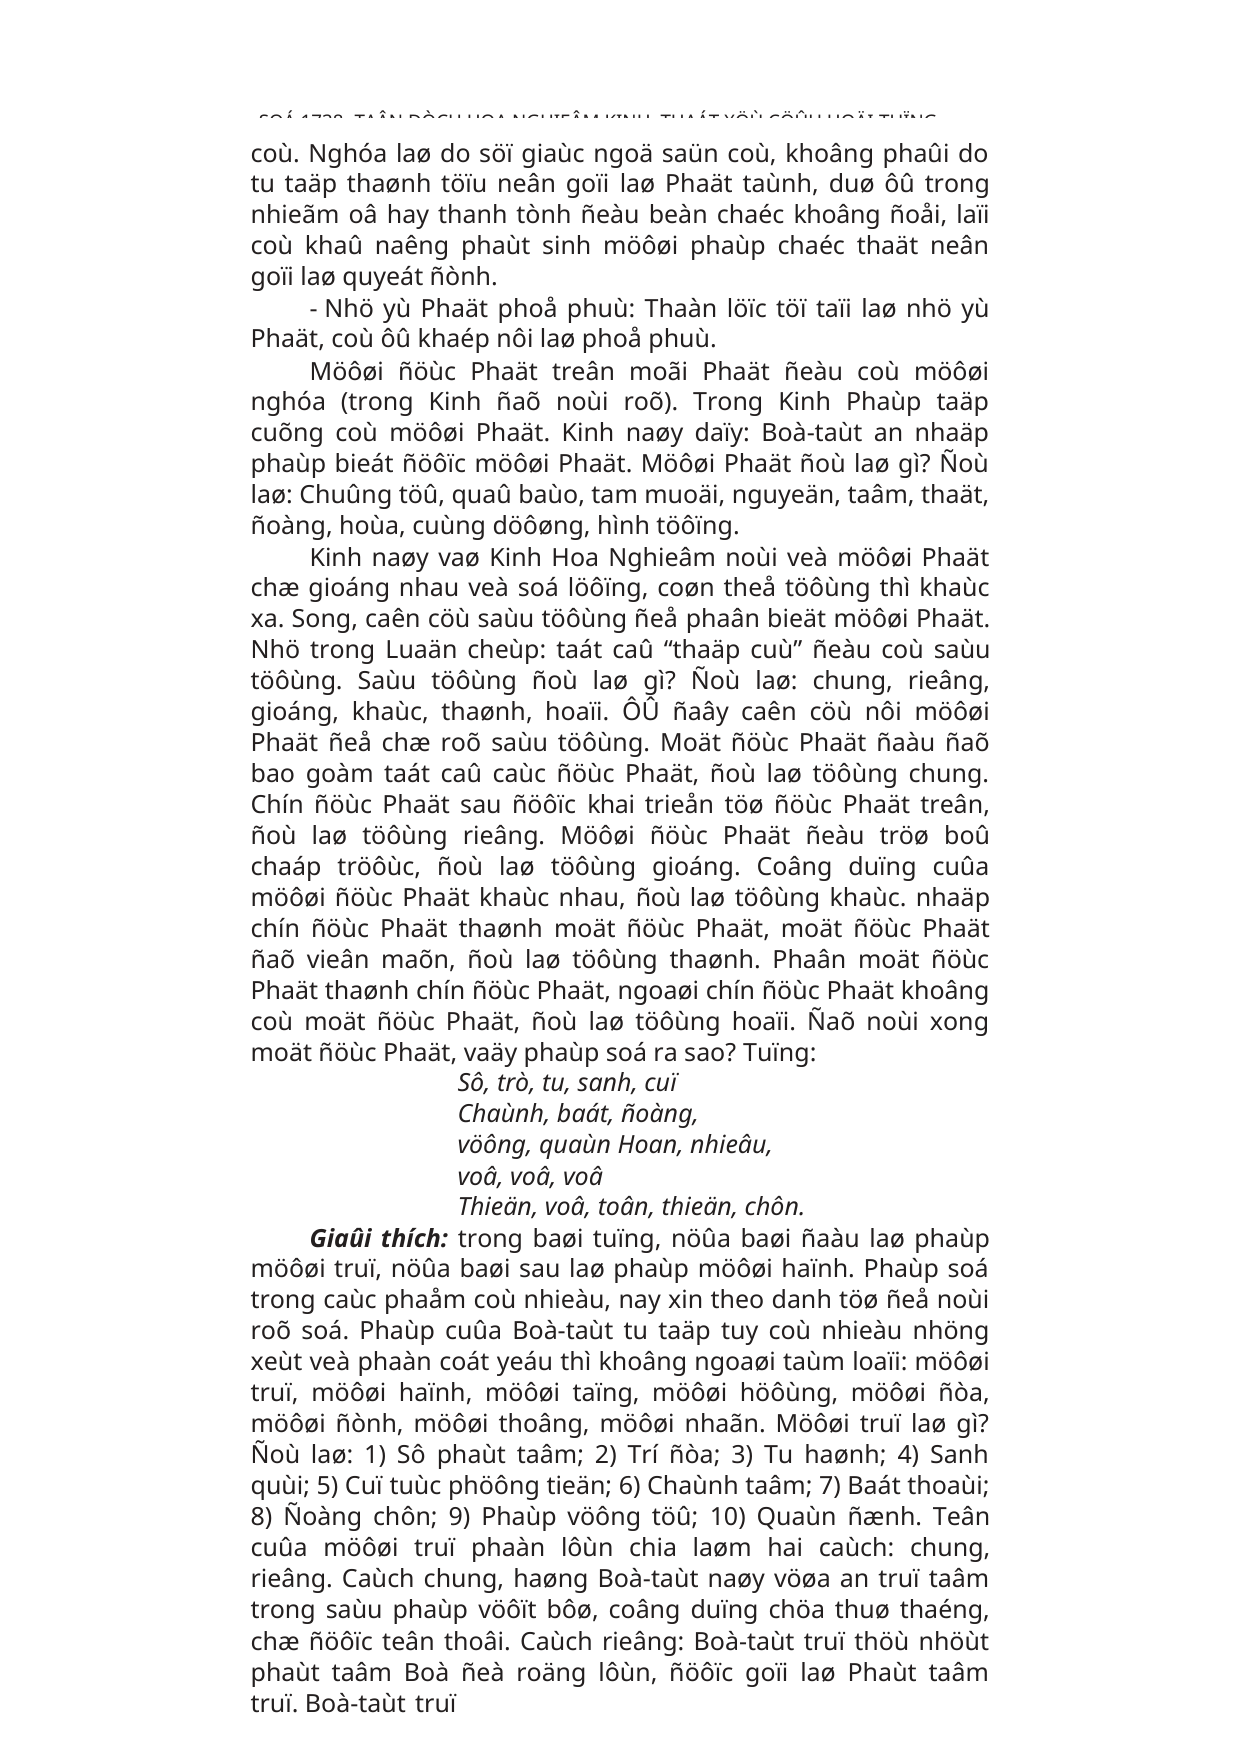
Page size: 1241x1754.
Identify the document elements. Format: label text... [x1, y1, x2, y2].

list Nhö yù Phaät phoå phuù: Thaàn löïc töï taïi laø nhö yù Phaät, coù ôû khaép nôi laø phoå phuù. [250, 293, 990, 355]
text coù. Nghóa laø do söï giaùc ngoä saün coù, khoâng phaûi do tu taäp thaønh töïu neân goïi laø Phaät taùnh, duø ôû trong nhieãm oâ hay thanh tònh ñeàu beàn chaéc khoâng ñoåi, laïi coù khaû naêng phaùt sinh möôøi phaùp chaéc thaät neân goïi laø quyeát ñònh. [250, 138, 990, 293]
text Kinh naøy vaø Kinh Hoa Nghieâm noùi veà möôøi Phaät chæ gioáng nhau veà soá löôïng, coøn theå töôùng thì khaùc xa. Song, caên cöù saùu töôùng ñeå phaân bieät möôøi Phaät. Nhö trong Luaän cheùp: taát caû “thaäp cuù” ñeàu coù saùu töôùng. Saùu töôùng ñoù laø gì? Ñoù laø: chung, rieâng, gioáng, khaùc, thaønh, hoaïi. ÔÛ ñaây caên cöù nôi möôøi Phaät ñeå chæ roõ saùu töôùng. Moät ñöùc Phaät ñaàu ñaõ bao goàm taát caû caùc ñöùc Phaät, ñoù laø töôùng chung. Chín ñöùc Phaät sau ñöôïc khai trieån töø ñöùc Phaät treân, ñoù laø töôùng rieâng. Möôøi ñöùc Phaät ñeàu tröø boû chaáp tröôùc, ñoù laø töôùng gioáng. Coâng duïng cuûa möôøi ñöùc Phaät khaùc nhau, ñoù laø töôùng khaùc. nhaäp chín ñöùc Phaät thaønh moät ñöùc Phaät, moät ñöùc Phaät ñaõ vieân maõn, ñoù laø töôùng thaønh. Phaân moät ñöùc Phaät thaønh chín ñöùc Phaät, ngoaøi chín ñöùc Phaät khoâng coù moät ñöùc Phaät, ñoù laø töôùng hoaïi. Ñaõ noùi xong moät ñöùc Phaät, vaäy phaùp soá ra sao? Tuïng: [250, 541, 990, 1069]
text Giaûi thích: trong baøi tuïng, nöûa baøi ñaàu laø phaùp möôøi truï, nöûa baøi sau laø phaùp möôøi haïnh. Phaùp soá trong caùc phaåm coù nhieàu, nay xin theo danh töø ñeå noùi roõ soá. Phaùp cuûa Boà-taùt tu taäp tuy coù nhieàu nhöng xeùt veà phaàn coát yeáu thì khoâng ngoaøi taùm loaïi: möôøi truï, möôøi haïnh, möôøi taïng, möôøi höôùng, möôøi ñòa, möôøi ñònh, möôøi thoâng, möôøi nhaãn. Möôøi truï laø gì? Ñoù laø: 1) Sô phaùt taâm; 2) Trí ñòa; 3) Tu haønh; 4) Sanh quùi; 5) Cuï tuùc phöông tieän; 6) Chaùnh taâm; 7) Baát thoaùi; 8) Ñoàng chôn; 9) Phaùp vöông töû; 10) Quaùn ñænh. Teân cuûa möôøi truï phaàn lôùn chia laøm hai caùch: chung, rieâng. Caùch chung, haøng Boà-taùt naøy vöøa an truï taâm trong saùu phaùp vöôït bôø, coâng duïng chöa thuø thaéng, chæ ñöôïc teân thoâi. Caùch rieâng: Boà-taùt truï thöù nhöùt phaùt taâm Boà ñeà roäng lôùn, ñöôïc goïi laø Phaùt taâm truï. Boà-taùt truï [250, 1223, 990, 1719]
text Möôøi ñöùc Phaät treân moãi Phaät ñeàu coù möôøi nghóa (trong Kinh ñaõ noùi roõ). Trong Kinh Phaùp taäp cuõng coù möôøi Phaät. Kinh naøy daïy: Boà-taùt an nhaäp phaùp bieát ñöôïc möôøi Phaät. Möôøi Phaät ñoù laø gì? Ñoù laø: Chuûng töû, quaû baùo, tam muoäi, nguyeän, taâm, thaät, ñoàng, hoùa, cuùng döôøng, hình töôïng. [250, 355, 990, 541]
text Thieän, voâ, toân, thieän, chôn. [457, 1193, 1065, 1221]
text Chaùnh, baát, ñoàng, vöông, quaùn Hoan, nhieâu, voâ, voâ, voâ [457, 1097, 775, 1193]
text Sô, trò, tu, sanh, cuï [457, 1069, 1065, 1097]
